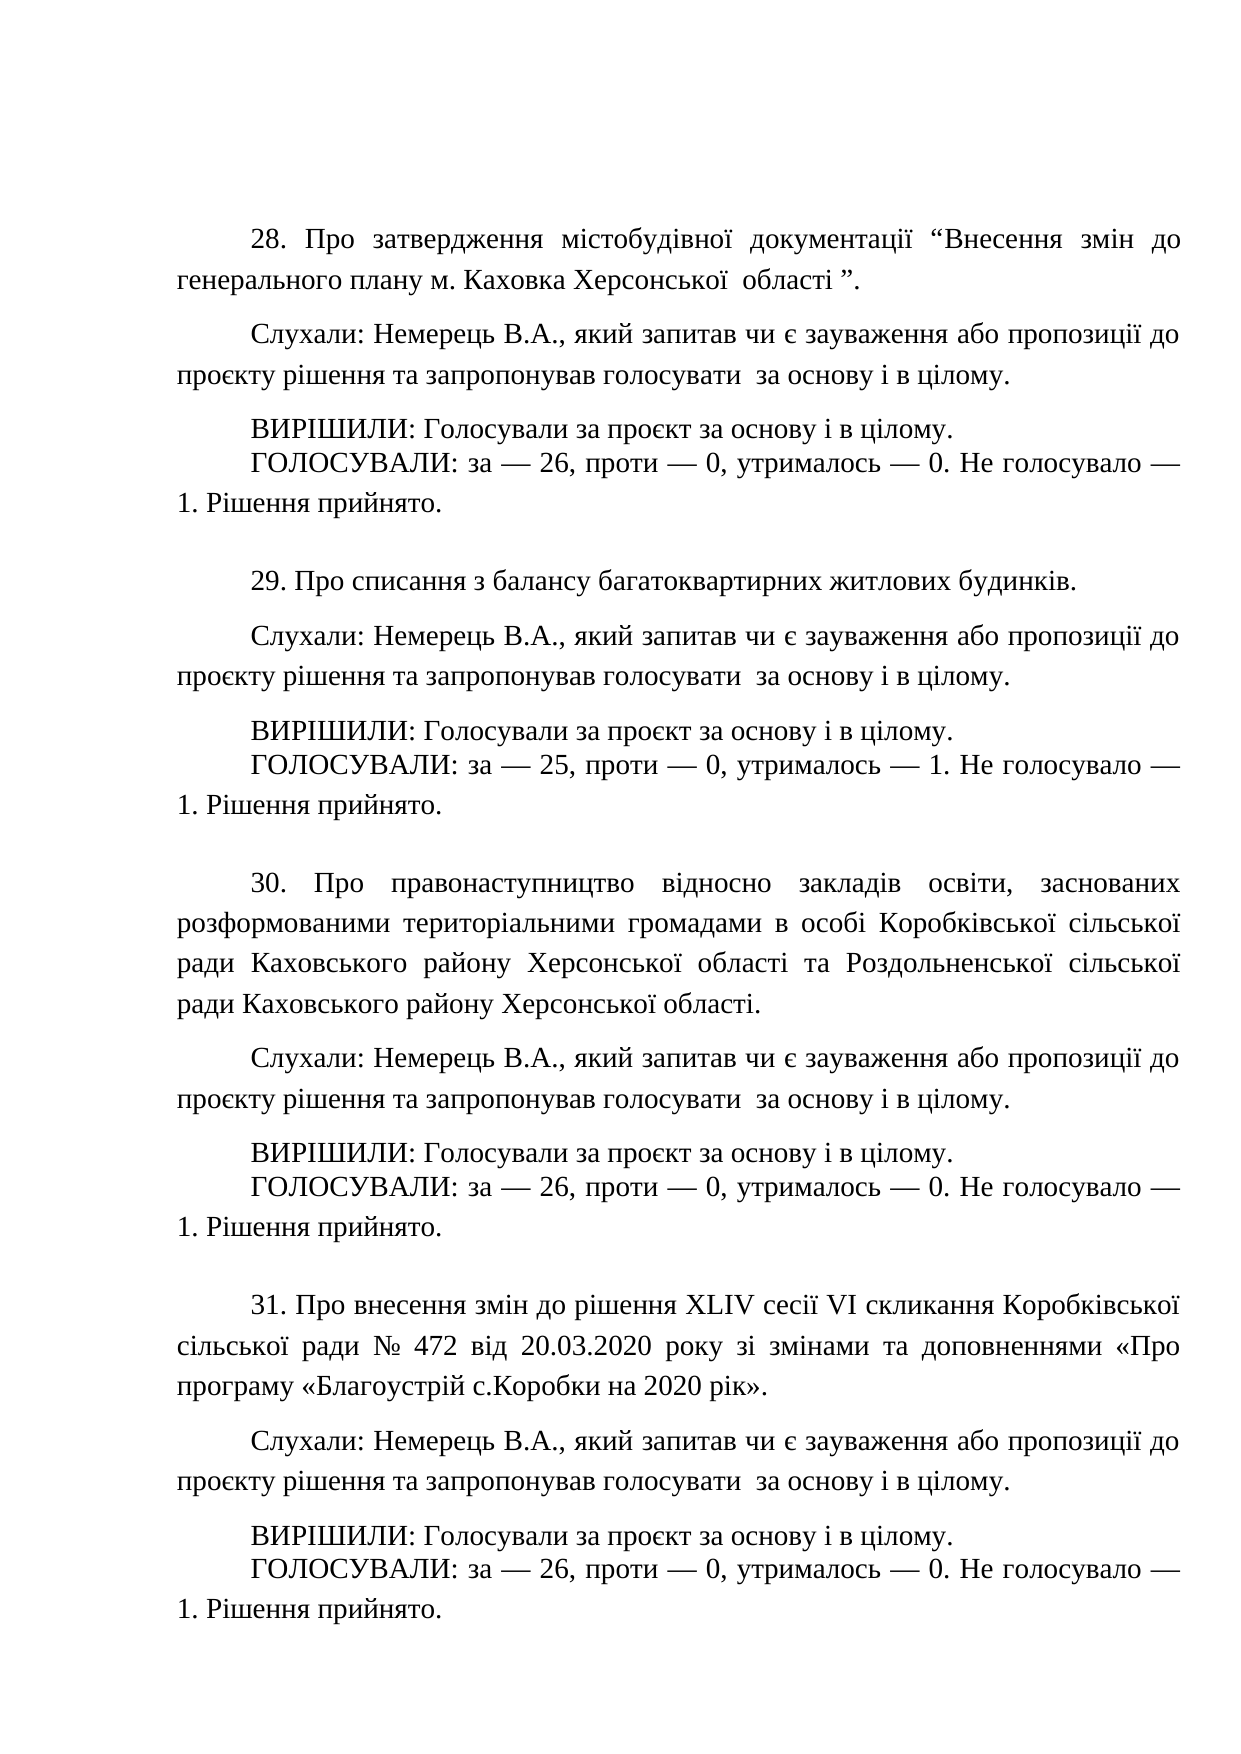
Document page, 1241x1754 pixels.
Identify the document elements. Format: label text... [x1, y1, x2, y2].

text ГОЛОСУВАЛИ: за — 25, проти — 0, утрималось — 1. Не голосувало — 1. Рішення прийнято. [177, 747, 1181, 821]
text 28. Про затвердження містобудівної документації “Внесення змін до генерального плану м. Каховка Херсонської області ”. [177, 222, 1181, 295]
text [177, 1423, 1181, 1496]
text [177, 317, 1181, 390]
text ГОЛОСУВАЛИ: за — 26, проти — 0, утрималось — 0. Не голосувало — 1. Рішення прийнято. [177, 445, 1181, 519]
text ВИРІШИЛИ: Голосували за проєкт за основу і в цілому. [177, 1518, 1181, 1551]
text Слухали: Немерець В.А., який запитав чи є зауваження або пропозиції до проєкту рішення та запропонував голосувати за основу і в цілому. [177, 1041, 1181, 1114]
text ВИРІШИЛИ: Голосували за проєкт за основу і в цілому. [177, 412, 1181, 445]
text ВИРІШИЛИ: Голосували за проєкт за основу і в цілому. [177, 1136, 1181, 1169]
text ГОЛОСУВАЛИ: за — 26, проти — 0, утрималось — 0. Не голосувало — 1. Рішення прийнято. [177, 1551, 1181, 1625]
text 30. Про правонаступництво відносно закладів освіти, заснованих розформованими територіальними громадами в особі Коробківської сільської ради Каховського району Херсонської області та Роздольненської сільської ради Каховського району Херсонської області. [177, 865, 1181, 1019]
text ГОЛОСУВАЛИ: за — 26, проти — 0, утрималось — 0. Не голосувало — 1. Рішення прийнято. [177, 1169, 1181, 1243]
text Слухали: Немерець В.А., який запитав чи є зауваження або пропозиції до проєкту рішення та запропонував голосувати за основу і в цілому. [177, 618, 1181, 692]
text 29. Про списання з балансу багатоквартирних житлових будинків. [177, 563, 1181, 597]
text 31. Про внесення змін до рішення XLIV сесії VI скликання Коробківської сільської ради № 472 від 20.03.2020 року зі змінами та доповненнями «Про програму «Благоустрій с.Коробки на 2020 рік». [177, 1287, 1181, 1401]
text ВИРІШИЛИ: Голосували за проєкт за основу і в цілому. [177, 713, 1181, 747]
